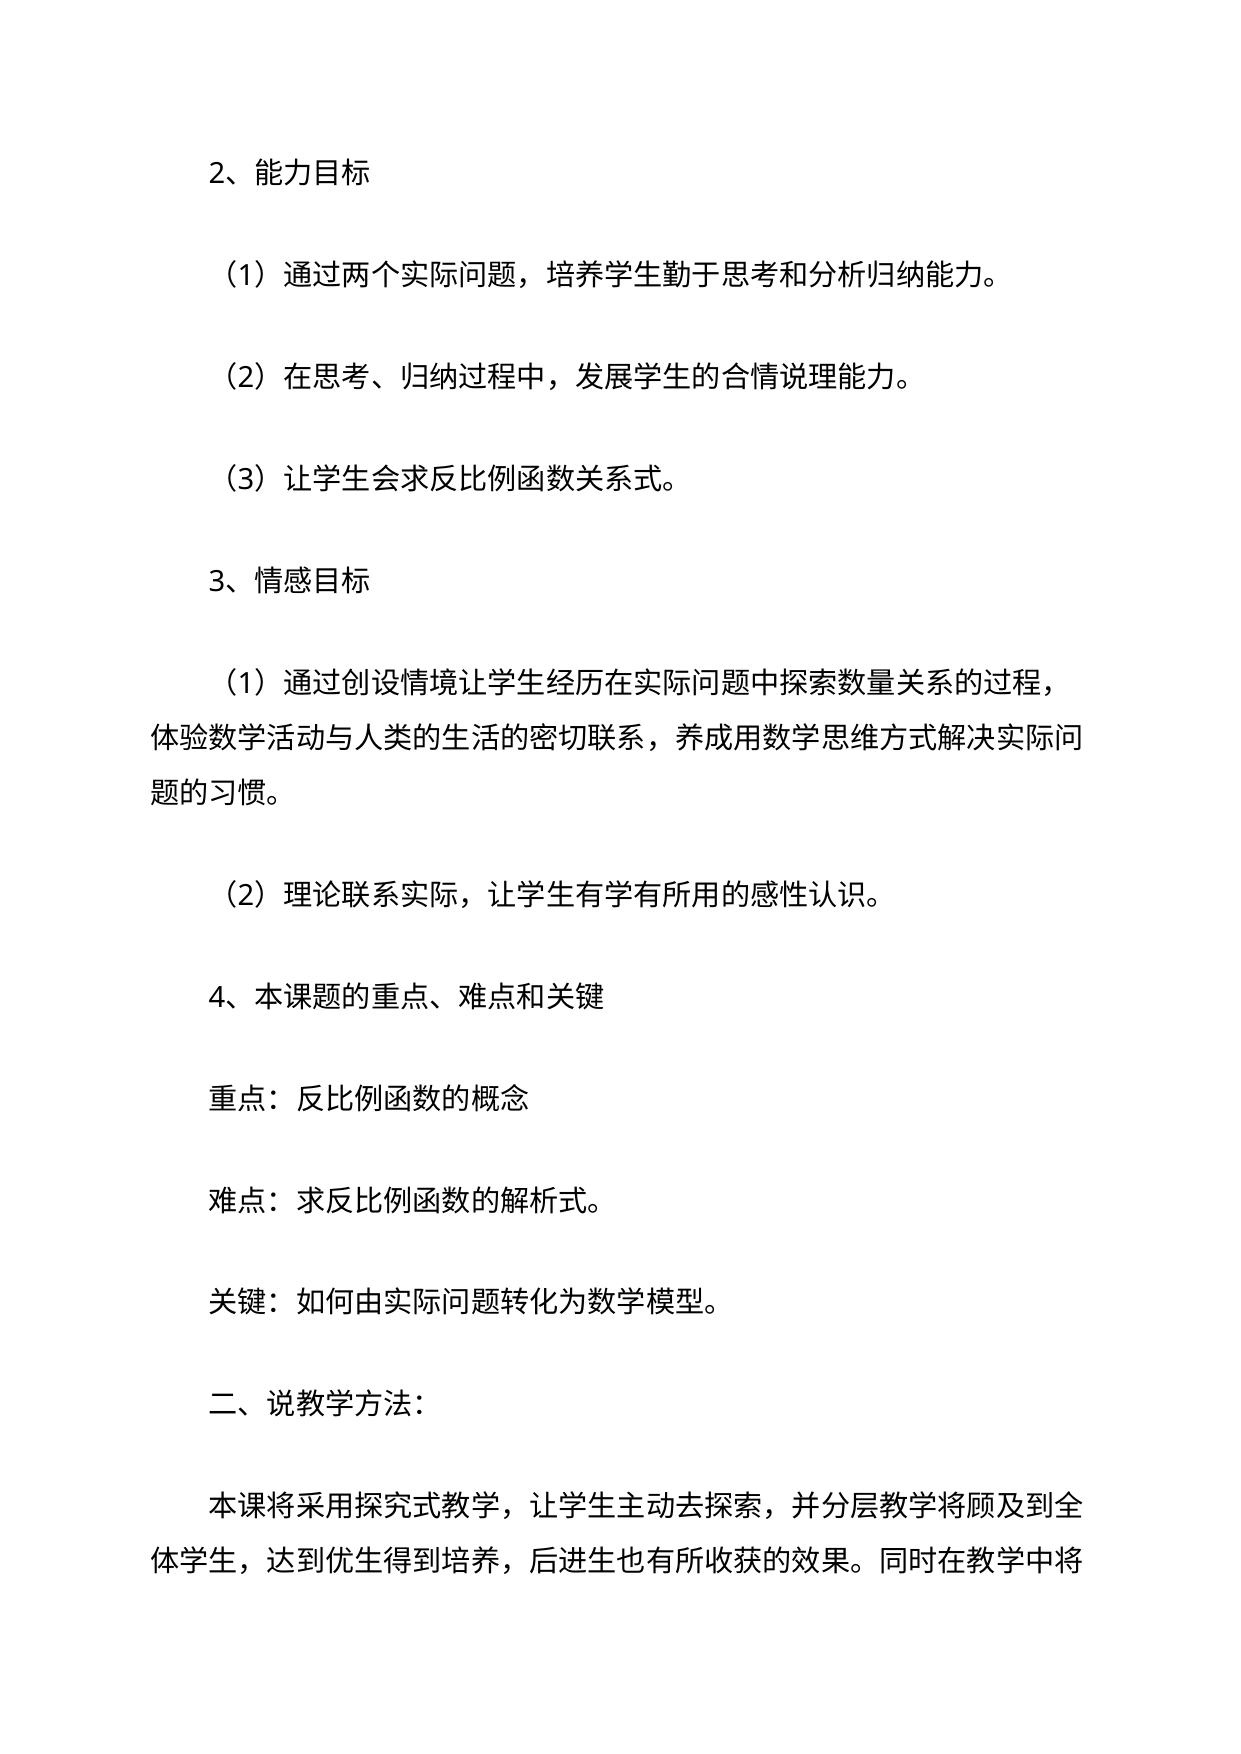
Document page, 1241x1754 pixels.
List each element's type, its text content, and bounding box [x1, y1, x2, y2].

text 4、本课题的重点、难点和关键 [150, 973, 1090, 1016]
text 关键：如何由实际问题转化为数学模型。 [150, 1279, 1090, 1321]
text （3）让学生会求反比例函数关系式。 [150, 456, 1090, 498]
text （2）在思考、归纳过程中，发展学生的合情说理能力。 [150, 354, 1090, 396]
text （1）通过创设情境让学生经历在实际问题中探索数量关系的过程，体验数学活动与人类的生活的密切联系，养成用数学思维方式解决实际问题的习惯。 [150, 660, 1090, 812]
text 3、情感目标 [150, 558, 1090, 600]
text 难点：求反比例函数的解析式。 [150, 1177, 1090, 1219]
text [150, 1483, 1090, 1580]
text （1）通过两个实际问题，培养学生勤于思考和分析归纳能力。 [150, 252, 1090, 294]
text 重点：反比例函数的概念 [150, 1076, 1090, 1118]
text 二、说教学方法： [150, 1381, 1090, 1423]
text 2、能力目标 [150, 150, 1090, 192]
text （2）理论联系实际，让学生有学有所用的感性认识。 [150, 872, 1090, 914]
